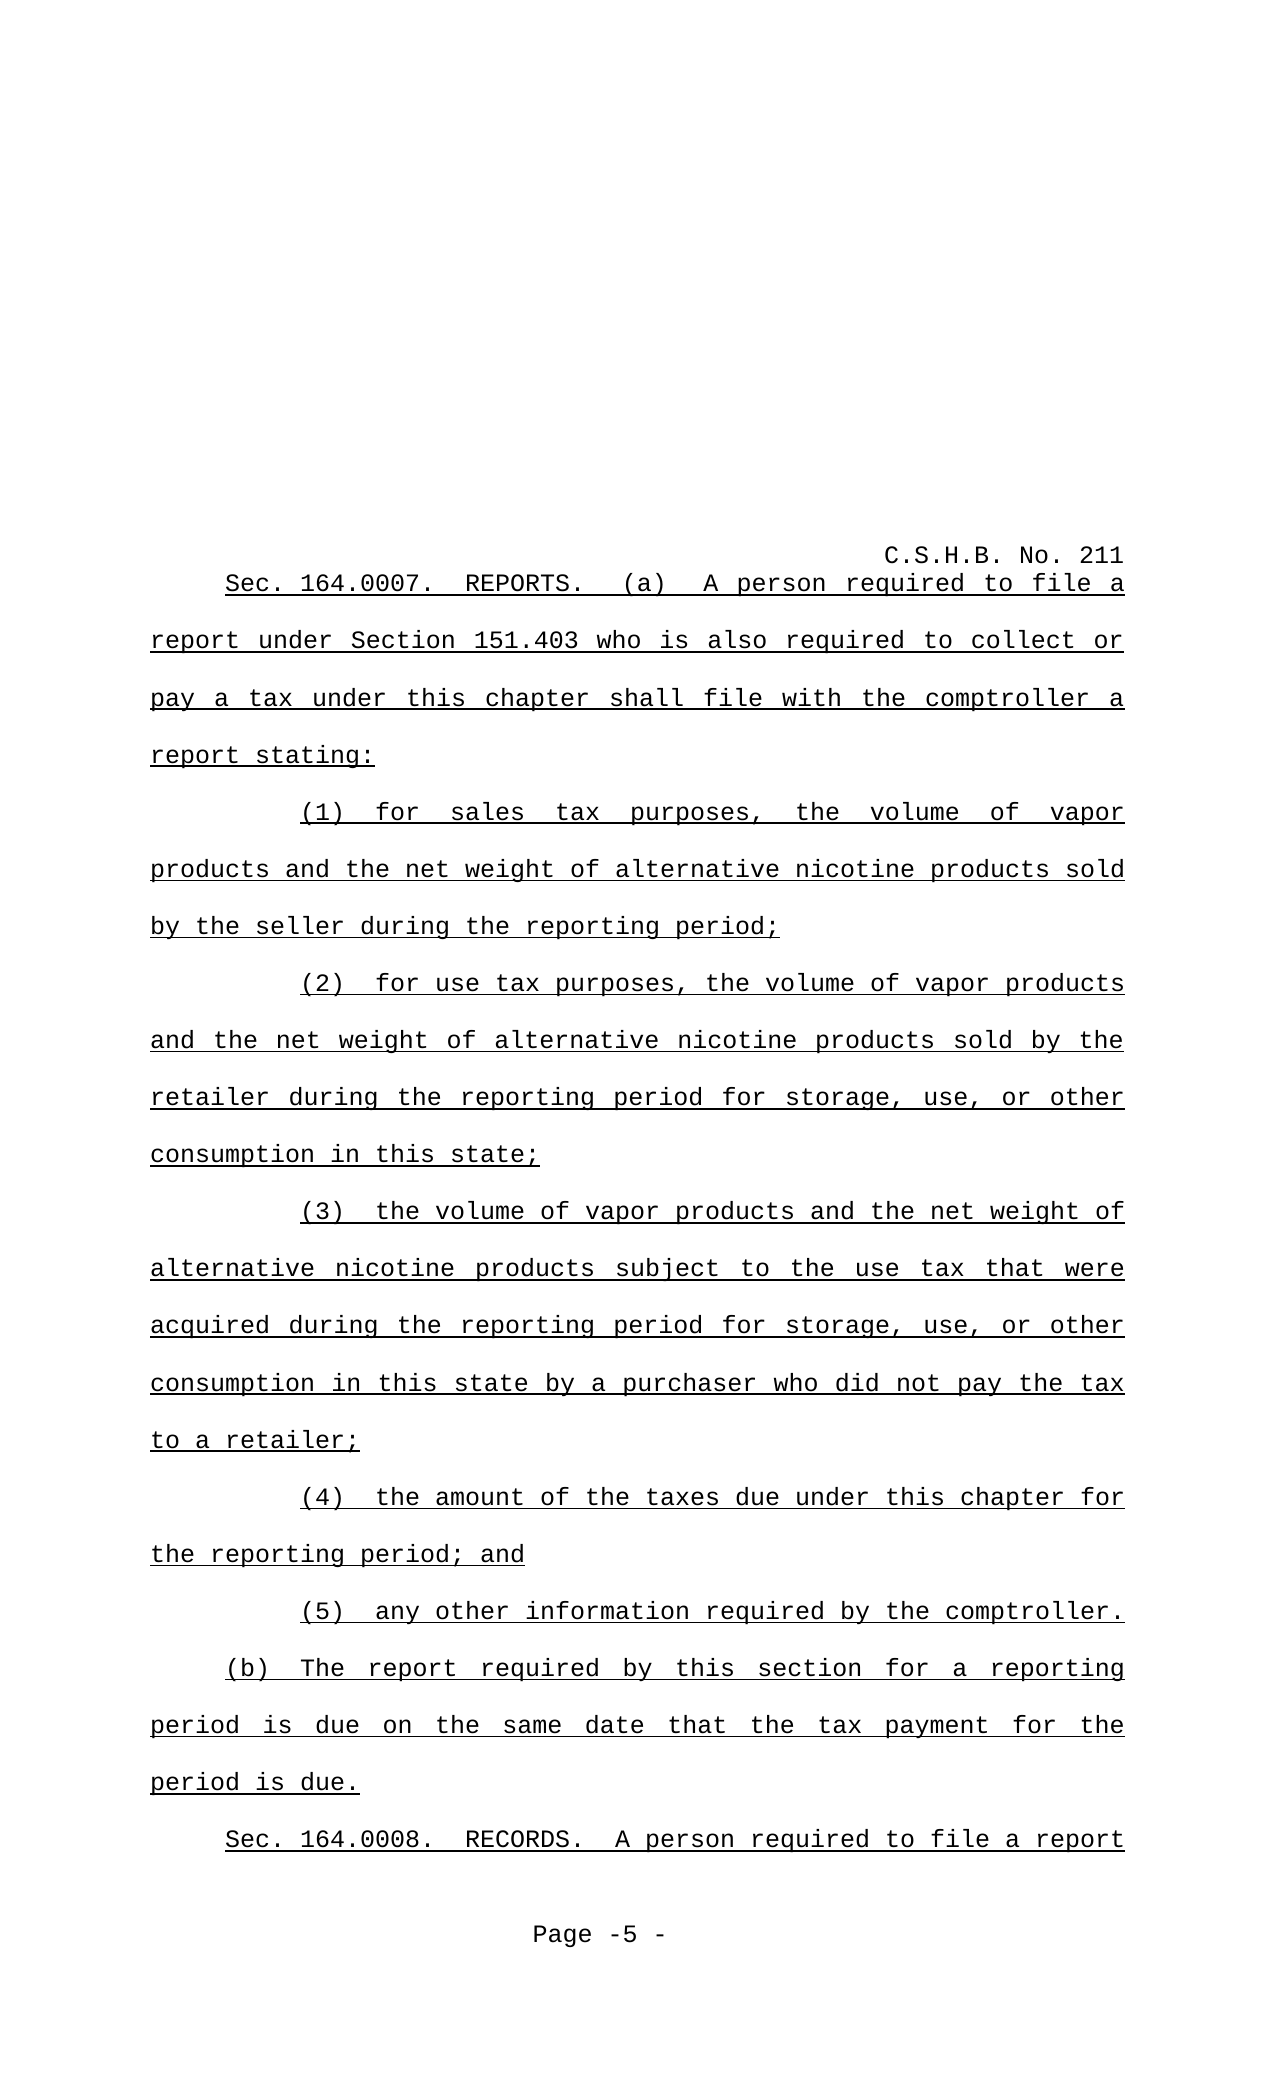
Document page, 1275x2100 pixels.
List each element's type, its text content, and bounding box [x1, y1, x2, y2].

text (4) the amount of the taxes due under this chapter for the reporting period; and [150, 1484, 1125, 1570]
text (b) The report required by this section for a reporting period is due on the same date that the tax payment for the period is due. [150, 1737, 1125, 1798]
text (2) for use tax purposes, the volume of vapor products and the net weight of alternative nicotine products sold by the retailer during the reporting period for storage, use, or other consumption in this state; [150, 1110, 1125, 1170]
text Sec. 164.0007. REPORTS. (a) A person required to file a report under Section 151.403 who is also required to collect or pay a tax under this chapter shall file with the comptroller a report stating: [150, 571, 1125, 708]
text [150, 1827, 1125, 1855]
text (1) for sales tax purposes, the volume of vapor products and the net weight of alternative nicotine products sold by the seller during the reporting period; [150, 799, 1125, 880]
text Sec. 164.0007. REPORTS. (a) A person required to file a report under Section 151.403 who is also required to collect or pay a tax under this chapter shall file with the comptroller a report stating: [150, 710, 1125, 771]
text (3) the volume of vapor products and the net weight of alternative nicotine products subject to the use tax that were acquired during the reporting period for storage, use, or other consumption in this state by a purchaser who did not pay the tax to a retailer; [150, 1395, 1125, 1456]
text (1) for sales tax purposes, the volume of vapor products and the net weight of alternative nicotine products sold by the seller during the reporting period; [150, 881, 1125, 942]
text (3) the volume of vapor products and the net weight of alternative nicotine products subject to the use tax that were acquired during the reporting period for storage, use, or other consumption in this state by a purchaser who did not pay the tax to a retailer; [150, 1281, 1125, 1336]
text (2) for use tax purposes, the volume of vapor products and the net weight of alternative nicotine products sold by the retailer during the reporting period for storage, use, or other consumption in this state; [150, 970, 1125, 1108]
text (b) The report required by this section for a reporting period is due on the same date that the tax payment for the period is due. [150, 1655, 1125, 1736]
text (3) the volume of vapor products and the net weight of alternative nicotine products subject to the use tax that were acquired during the reporting period for storage, use, or other consumption in this state by a purchaser who did not pay the tax to a retailer; [150, 1338, 1125, 1393]
text (3) the volume of vapor products and the net weight of alternative nicotine products subject to the use tax that were acquired during the reporting period for storage, use, or other consumption in this state by a purchaser who did not pay the tax to a retailer; [150, 1199, 1125, 1279]
text (5) any other information required by the comptroller. [150, 1598, 1125, 1627]
